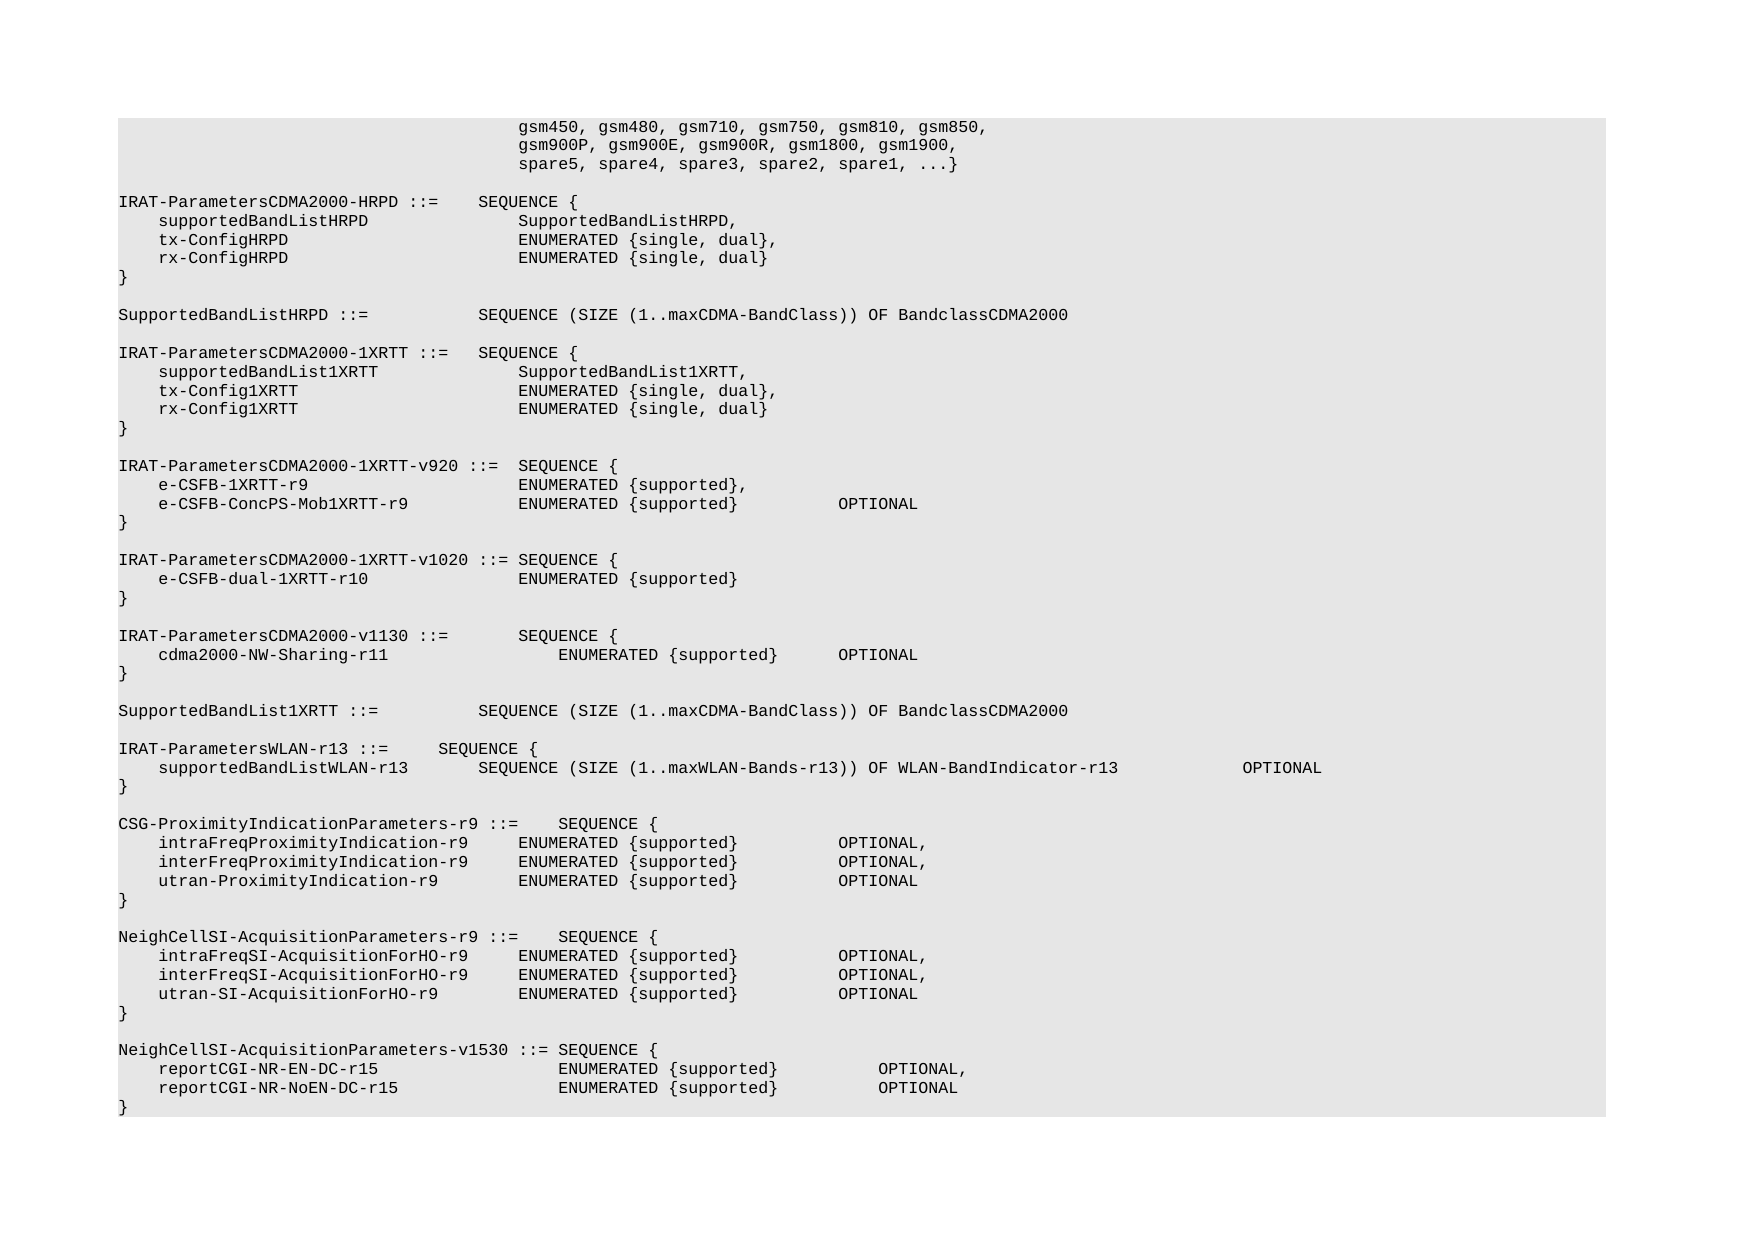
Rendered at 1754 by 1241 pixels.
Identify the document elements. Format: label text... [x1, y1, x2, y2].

text } [118, 1004, 1606, 1023]
text } [118, 514, 1606, 533]
text } [118, 778, 1606, 797]
text spare5, spare4, spare3, spare2, spare1, ...} [118, 156, 1606, 175]
text IRAT-ParametersCDMA2000-HRPD ::= SEQUENCE { [118, 193, 1606, 212]
text IRAT-ParametersWLAN-r13 ::= SEQUENCE { [118, 740, 1606, 759]
text cdma2000-NW-Sharing-r11 ENUMERATED {supported} OPTIONAL [118, 646, 1606, 665]
text utran-ProximityIndication-r9 ENUMERATED {supported} OPTIONAL [118, 872, 1606, 891]
text tx-Config1XRTT ENUMERATED {single, dual}, [118, 382, 1606, 401]
text supportedBandListHRPD SupportedBandListHRPD, [118, 212, 1606, 231]
text supportedBandList1XRTT SupportedBandList1XRTT, [118, 363, 1606, 382]
text reportCGI-NR-EN-DC-r15 ENUMERATED {supported} OPTIONAL, [118, 1061, 1606, 1080]
text e-CSFB-ConcPS-Mob1XRTT-r9 ENUMERATED {supported} OPTIONAL [118, 495, 1606, 514]
text } [118, 589, 1606, 608]
text } [118, 420, 1606, 439]
text } [118, 1098, 1606, 1117]
text SupportedBandListHRPD ::= SEQUENCE (SIZE (1..maxCDMA-BandClass)) OF BandclassCDMA2000 [118, 307, 1606, 326]
text } [118, 665, 1606, 684]
text IRAT-ParametersCDMA2000-1XRTT-v1020 ::= SEQUENCE { [118, 552, 1606, 571]
text CSG-ProximityIndicationParameters-r9 ::= SEQUENCE { [118, 816, 1606, 834]
text reportCGI-NR-NoEN-DC-r15 ENUMERATED {supported} OPTIONAL [118, 1080, 1606, 1098]
text NeighCellSI-AcquisitionParameters-v1530 ::= SEQUENCE { [118, 1042, 1606, 1061]
text gsm900P, gsm900E, gsm900R, gsm1800, gsm1900, [118, 137, 1606, 156]
text } [118, 269, 1606, 288]
text e-CSFB-1XRTT-r9 ENUMERATED {supported}, [118, 476, 1606, 495]
text NeighCellSI-AcquisitionParameters-r9 ::= SEQUENCE { [118, 929, 1606, 948]
text utran-SI-AcquisitionForHO-r9 ENUMERATED {supported} OPTIONAL [118, 985, 1606, 1004]
text IRAT-ParametersCDMA2000-v1130 ::= SEQUENCE { [118, 627, 1606, 646]
text e-CSFB-dual-1XRTT-r10 ENUMERATED {supported} [118, 571, 1606, 589]
text interFreqSI-AcquisitionForHO-r9 ENUMERATED {supported} OPTIONAL, [118, 967, 1606, 985]
text SupportedBandList1XRTT ::= SEQUENCE (SIZE (1..maxCDMA-BandClass)) OF BandclassCDMA2000 [118, 703, 1606, 721]
text intraFreqProximityIndication-r9 ENUMERATED {supported} OPTIONAL, [118, 834, 1606, 853]
text intraFreqSI-AcquisitionForHO-r9 ENUMERATED {supported} OPTIONAL, [118, 948, 1606, 967]
text IRAT-ParametersCDMA2000-1XRTT-v920 ::= SEQUENCE { [118, 457, 1606, 476]
text interFreqProximityIndication-r9 ENUMERATED {supported} OPTIONAL, [118, 853, 1606, 872]
text supportedBandListWLAN-r13 SEQUENCE (SIZE (1..maxWLAN-Bands-r13)) OF WLAN-BandIndicator-r13 OPTIONAL [118, 759, 1606, 778]
text tx-ConfigHRPD ENUMERATED {single, dual}, [118, 231, 1606, 250]
text gsm450, gsm480, gsm710, gsm750, gsm810, gsm850, [118, 118, 1606, 137]
text } [118, 891, 1606, 910]
text IRAT-ParametersCDMA2000-1XRTT ::= SEQUENCE { [118, 344, 1606, 363]
text rx-ConfigHRPD ENUMERATED {single, dual} [118, 250, 1606, 269]
text rx-Config1XRTT ENUMERATED {single, dual} [118, 401, 1606, 420]
